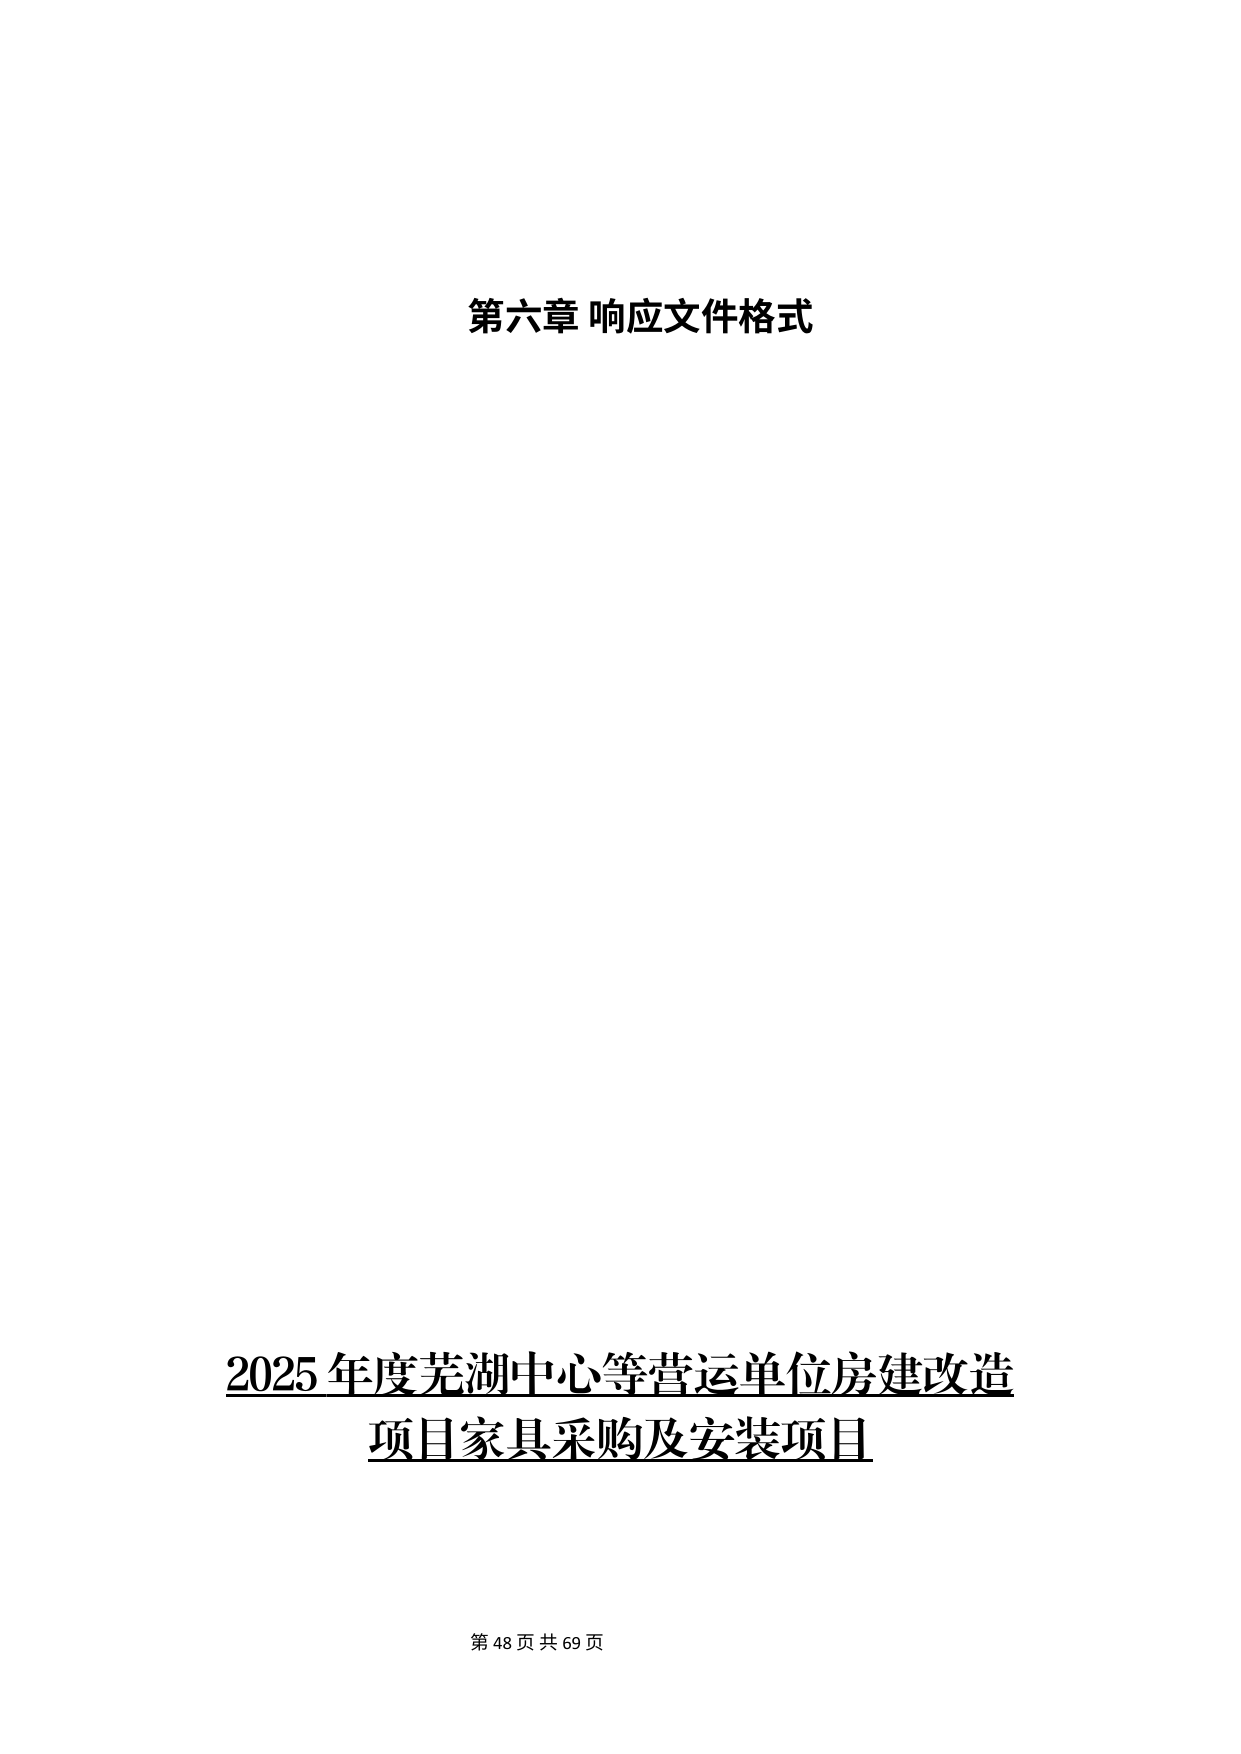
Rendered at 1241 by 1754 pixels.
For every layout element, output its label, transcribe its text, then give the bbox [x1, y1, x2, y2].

text 2025年度芜湖中心等营运单位房建改造 [187, 1345, 1053, 1410]
text 项目家具采购及安装项目 [187, 1410, 1053, 1475]
subtitle 第六章 响应文件格式 [228, 281, 1053, 346]
